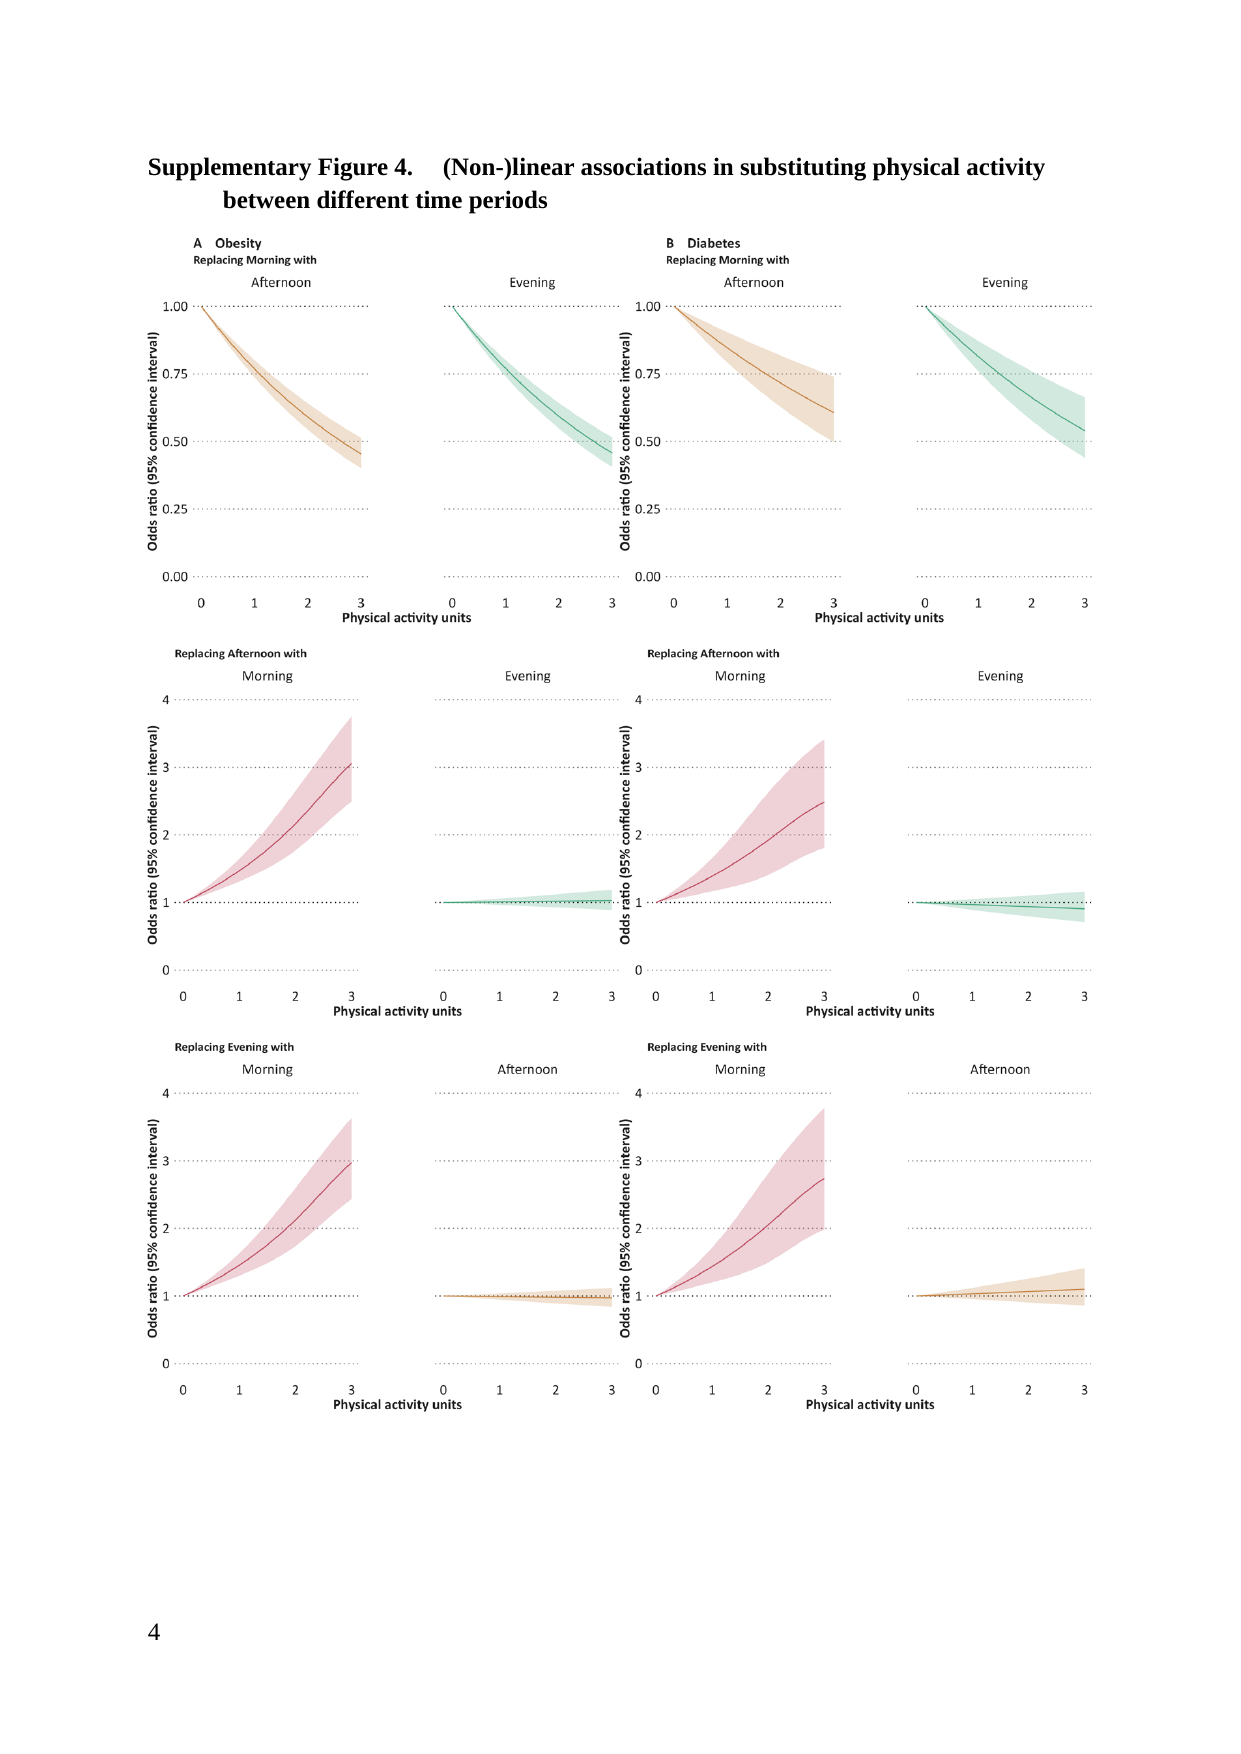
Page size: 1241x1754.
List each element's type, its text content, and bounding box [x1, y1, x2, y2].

subtitle (Non-)linear associations in substituting physical activity between different time periods [148, 152, 1093, 213]
picture [147, 238, 1093, 1419]
